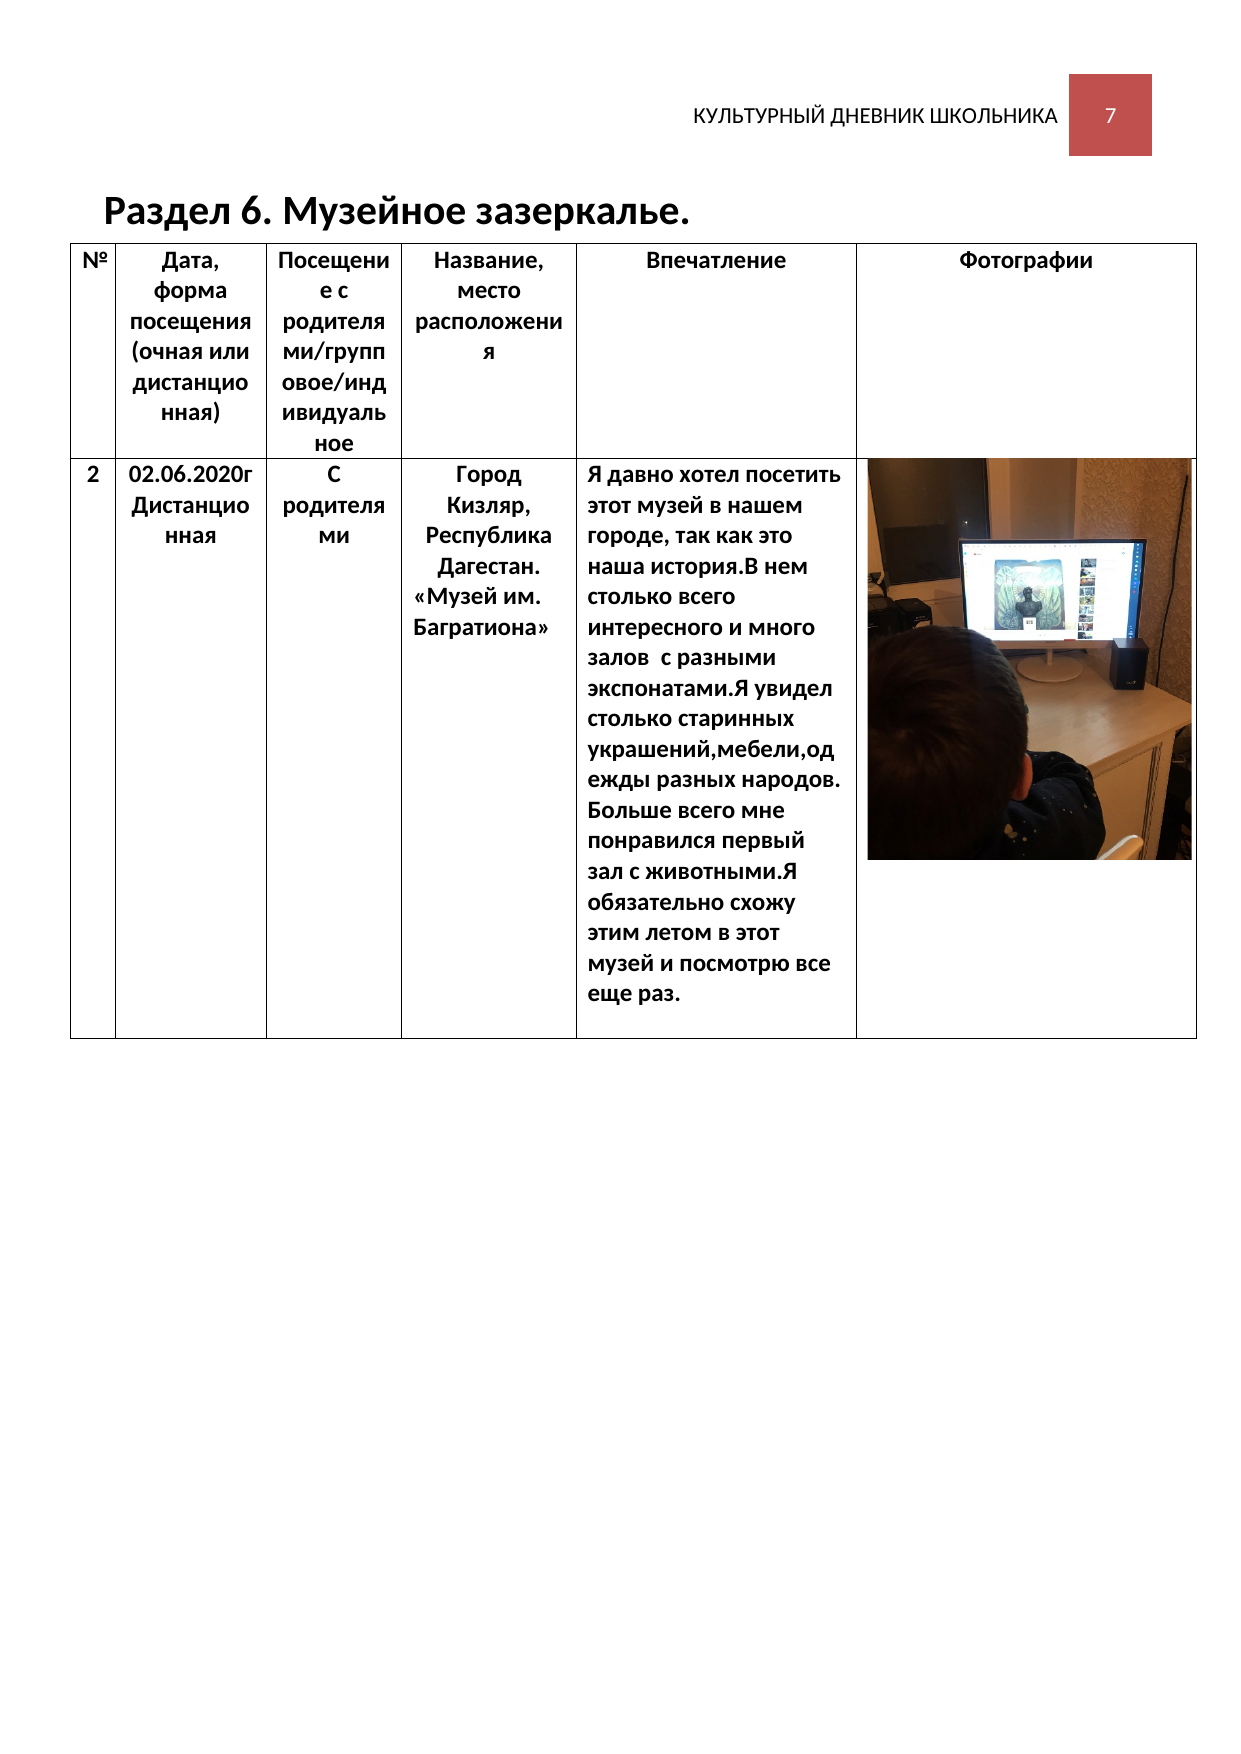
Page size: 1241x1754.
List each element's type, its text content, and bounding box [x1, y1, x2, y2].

table_header Фотографии [857, 244, 1196, 457]
table_header Посещение с родителями/групповое/индивидуальное [267, 244, 401, 457]
table_header № [71, 244, 115, 457]
table_cell 2 [71, 459, 115, 1038]
table_cell С родителями [267, 459, 401, 1038]
table_cell Город Кизляр, Республика Дагестан. «Музей им. Багратиона» [402, 459, 576, 1038]
table_cell [857, 459, 1196, 1038]
table_header Название, место расположения [402, 244, 576, 457]
picture [867, 458, 1192, 860]
table_cell Я давно хотел посетить этот музей в нашем городе, так как это наша история.В нем столько всего интересного и много залов с разными экспонатами.Я увидел столько старинных украшений,мебели,одежды разных народов. Больше всего мне понравился первый зал с животными.Я обязательно схожу этим летом в этот музей и посмотрю все еще раз. [577, 459, 856, 1038]
text Раздел 6. Музейное зазеркалье. [103, 184, 1152, 235]
table_header Дата, форма посещения (очная или дистанционная) [116, 244, 266, 457]
table_header Впечатление [577, 244, 856, 457]
table_cell 02.06.2020г Дистанционная [116, 459, 266, 1038]
